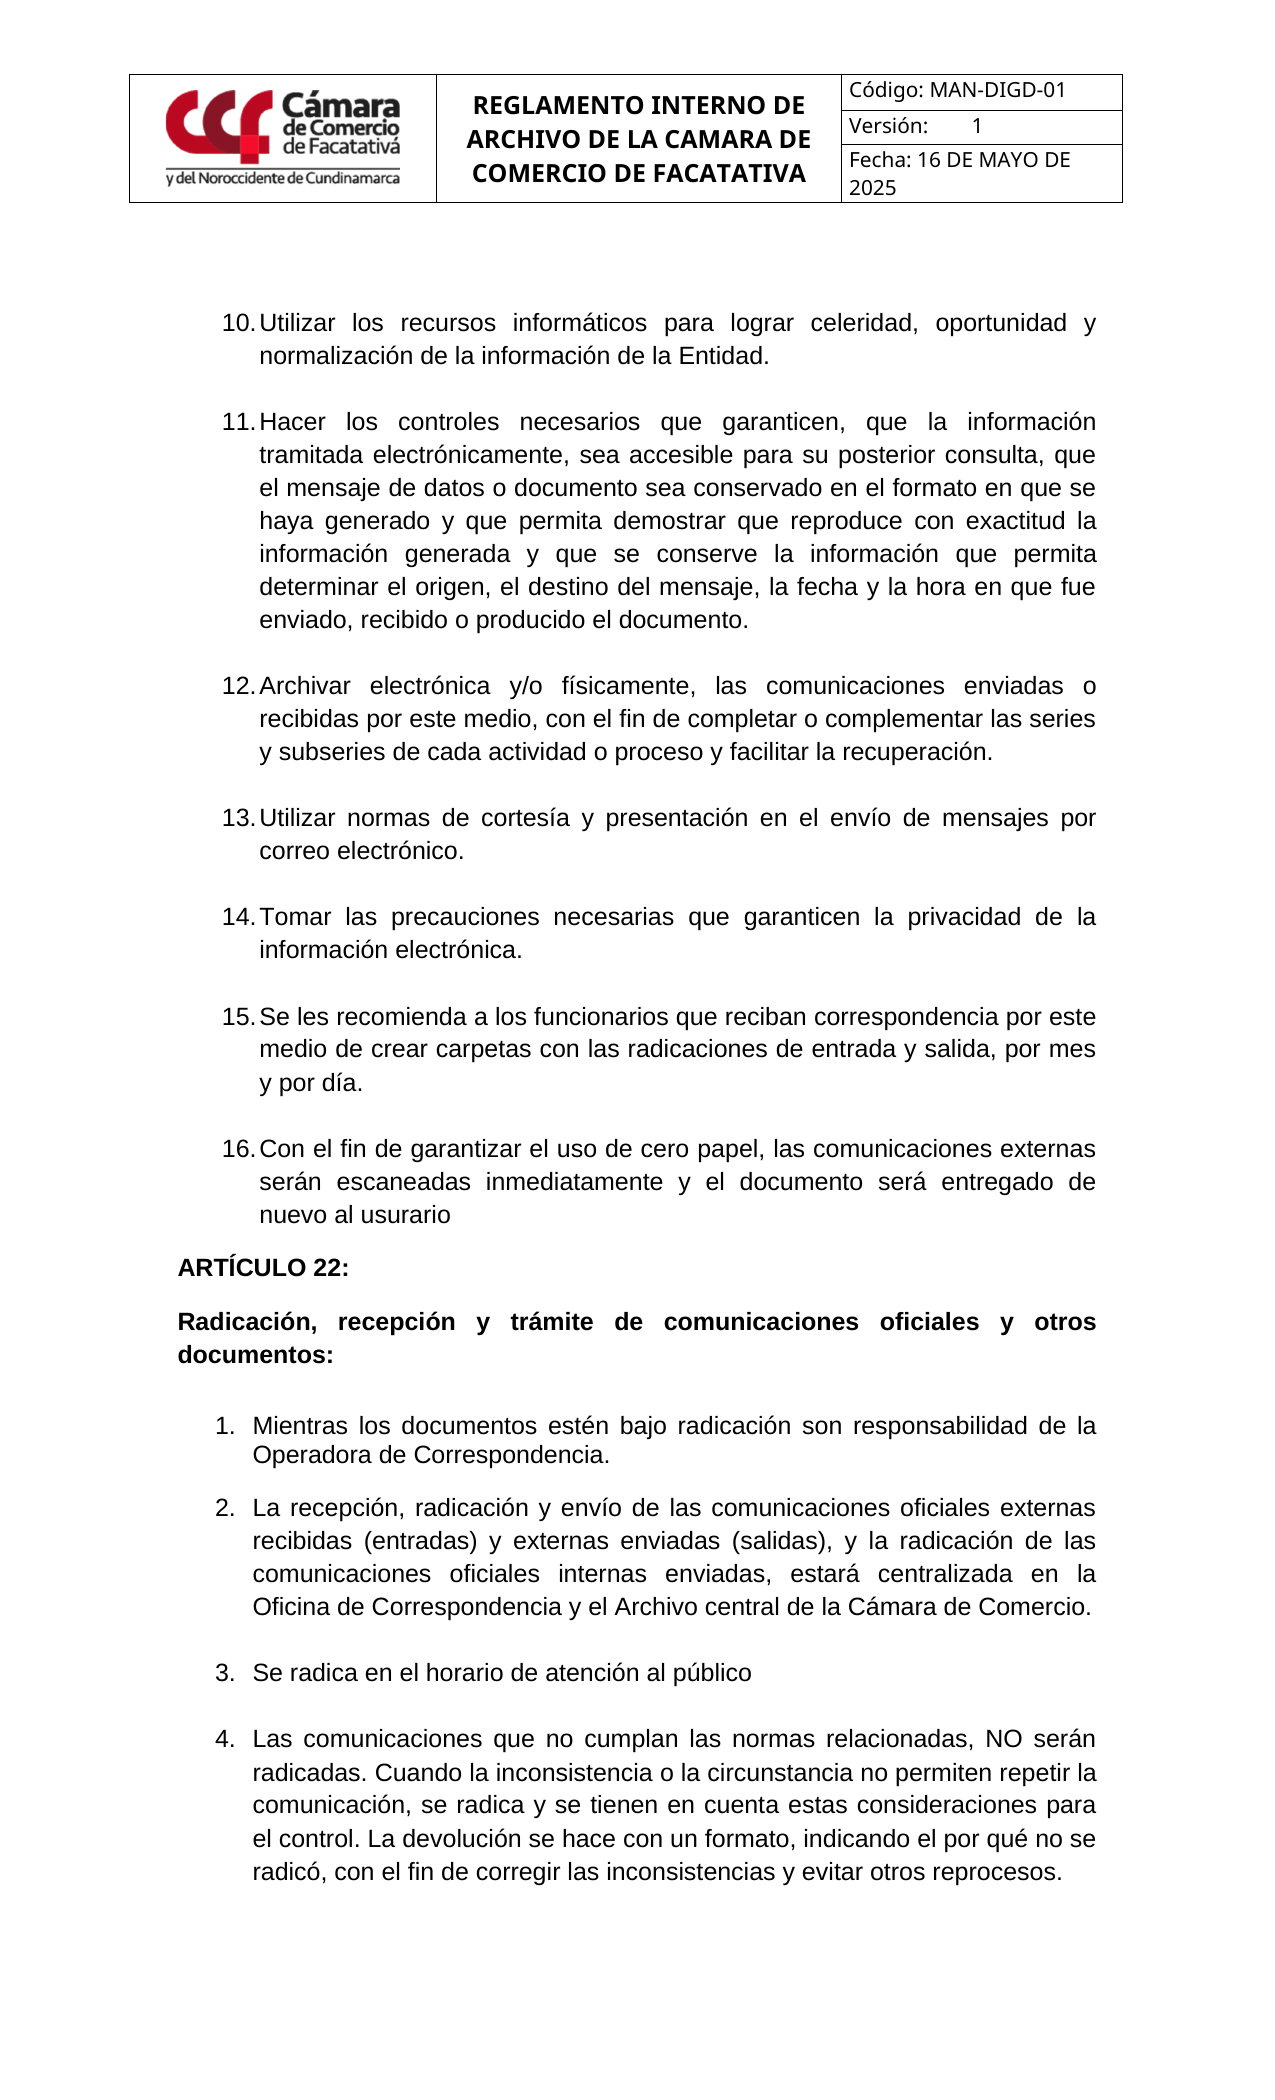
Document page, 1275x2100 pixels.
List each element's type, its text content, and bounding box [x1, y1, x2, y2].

list Se les recomienda a los funcionarios que reciban correspondencia por este medio de crear carpetas con las radicaciones de entrada y salida, por mes y por día. [222, 1001, 1098, 1096]
text Radicación, recepción y trámite de comunicaciones oficiales y otros documentos: [177, 1307, 1098, 1369]
list La recepción, radicación y envío de las comunicaciones oficiales externas recibidas (entradas) y externas enviadas (salidas), y la radicación de las comunicaciones oficiales internas enviadas, estará centralizada en la Oficina de Correspondencia y el Archivo central de la Cámara de Comercio. [215, 1493, 1098, 1621]
list Mientras los documentos estén bajo radicación son responsabilidad de la Operadora de Correspondencia. [215, 1411, 1098, 1468]
picture [165, 90, 400, 187]
list Con el fin de garantizar el uso de cero papel, las comunicaciones externas serán escaneadas inmediatamente y el documento será entregado de nuevo al usurario [222, 1133, 1098, 1228]
list Se radica en el horario de atención al público [215, 1658, 1098, 1687]
list Utilizar los recursos informáticos para lograr celeridad, oportunidad y normalización de la información de la Entidad. [222, 308, 1098, 370]
list Archivar electrónica y/o físicamente, las comunicaciones enviadas o recibidas por este medio, con el fin de completar o complementar las series y subseries de cada actividad o proceso y facilitar la recuperación. [222, 671, 1098, 766]
text ARTÍCULO 22: [177, 1253, 1098, 1282]
list Hacer los controles necesarios que garanticen, que la información tramitada electrónicamente, sea accesible para su posterior consulta, que el mensaje de datos o documento sea conservado en el formato en que se haya generado y que permita demostrar que reproduce con exactitud la información generada y que se conserve la información que permita determinar el origen, el destino del mensaje, la fecha y la hora en que fue enviado, recibido o producido el documento. [222, 407, 1098, 634]
list Las comunicaciones que no cumplan las normas relacionadas, NO serán radicadas. Cuando la inconsistencia o la circunstancia no permiten repetir la comunicación, se radica y se tienen en cuenta estas consideraciones para el control. La devolución se hace con un formato, indicando el por qué no se radicó, con el fin de corregir las inconsistencias y evitar otros reprocesos. [215, 1724, 1098, 1885]
list Tomar las precauciones necesarias que garanticen la privacidad de la información electrónica. [222, 902, 1098, 964]
list Utilizar normas de cortesía y presentación en el envío de mensajes por correo electrónico. [222, 803, 1098, 865]
